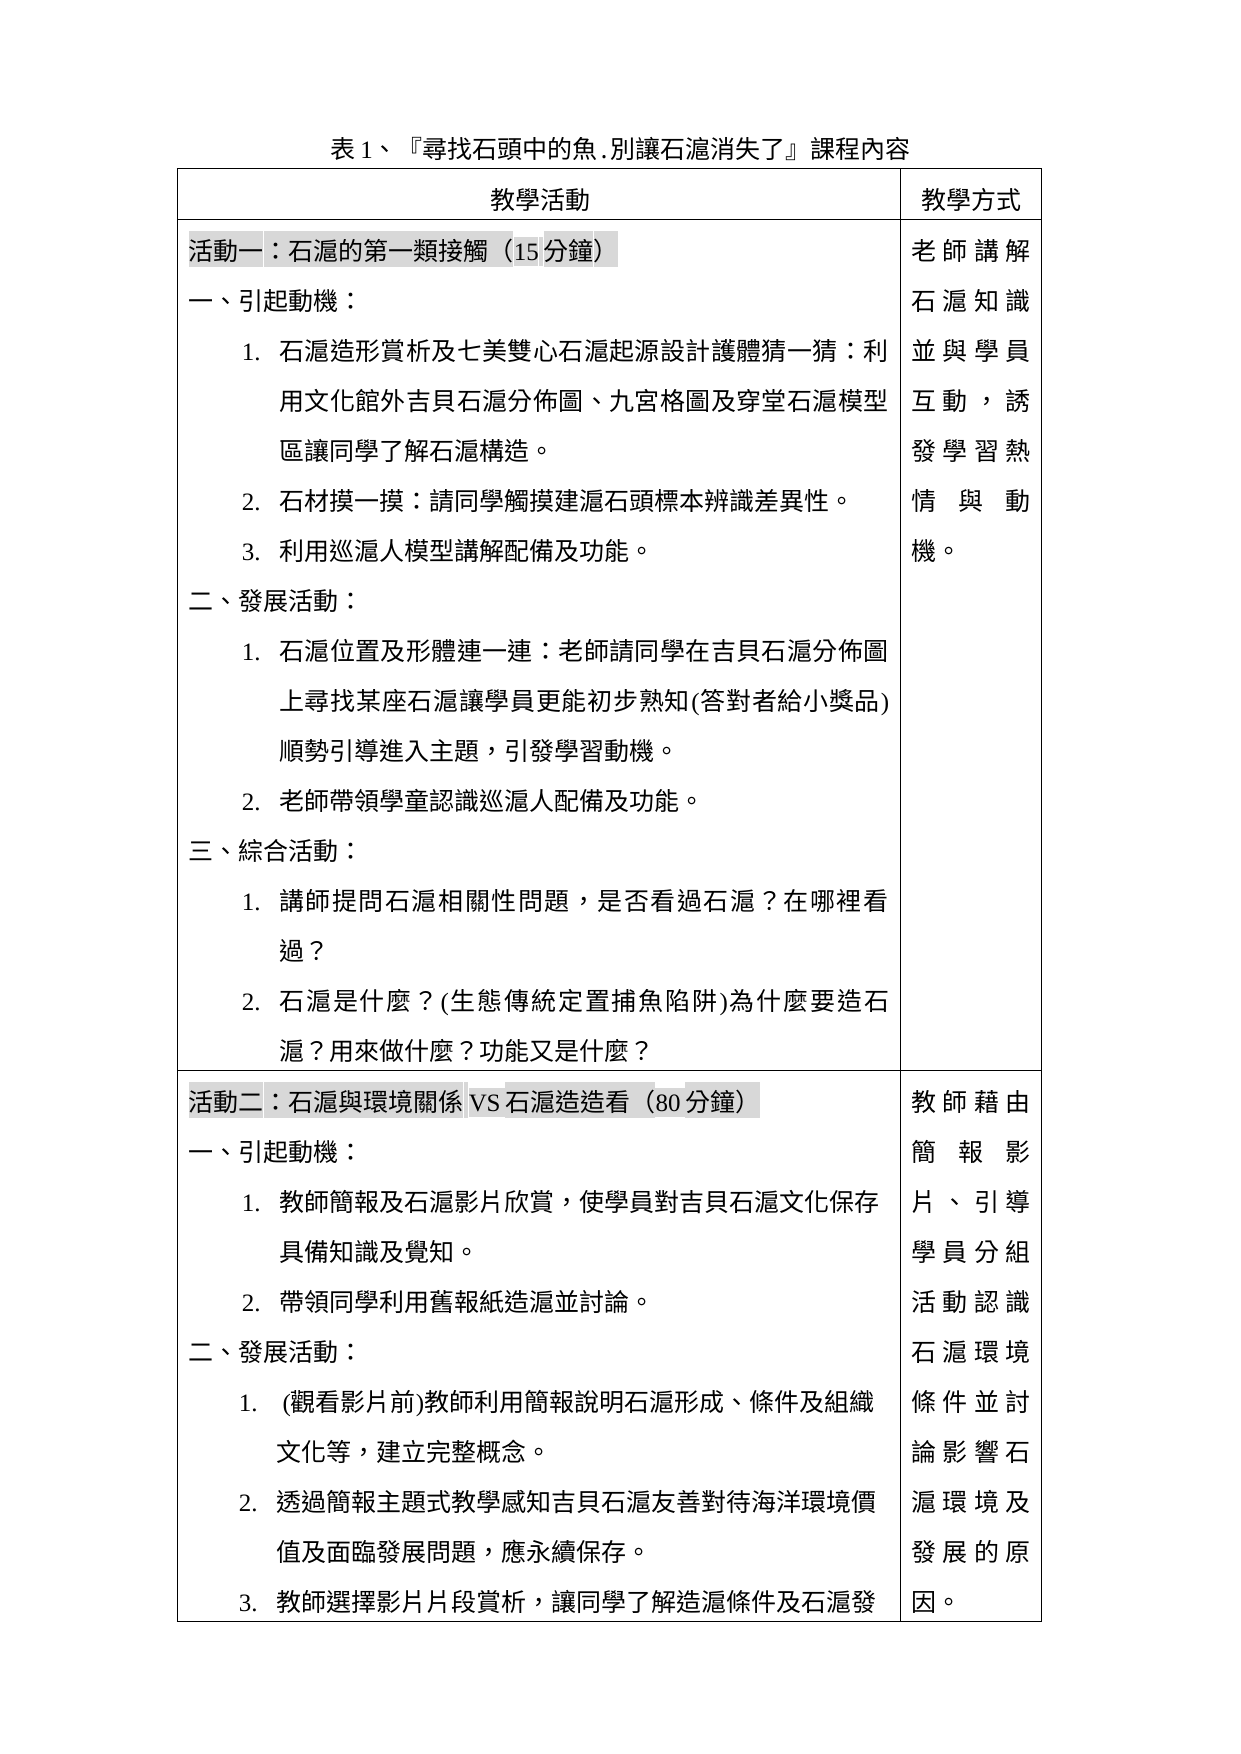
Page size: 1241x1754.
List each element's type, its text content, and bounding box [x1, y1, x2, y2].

text 表1、『尋找石頭中的魚․別讓石滬消失了』課程內容 [177, 118, 1063, 168]
table_cell 老師講解石滬知識並與學員互動，誘發學習熱情與動機。 [901, 220, 1041, 1070]
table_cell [178, 1071, 900, 1621]
table_header 教學活動 [178, 169, 900, 219]
table_cell 活動一：石滬的第一類接觸（15分鐘） 一、引起動機： 石滬造形賞析及七美雙心石滬起源設計護體猜一猜：利用文化館外吉貝石滬分佈圖、九宮格圖及穿堂石滬模型區讓同學了解石滬構造。 石材摸一摸：請同學觸摸建滬石頭標本辨識差異性。 利用巡滬人模型講解配備及功能。 二、發展活動： 石滬位置及形體連一連：老師請同學在吉貝石滬分佈圖上尋找某座石滬讓學員更能初步熟知(答對者給小獎品)順勢引導進入主題，引發學習動機。 老師帶領學童認識巡滬人配備及功能。 三、綜合活動： 講師提問石滬相關性問題，是否看過石滬？在哪裡看過？ 石滬是什麼？(生態傳統定置捕魚陷阱)為什麼要造石滬？用來做什麼？功能又是什麼？ [178, 220, 900, 1070]
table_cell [901, 1071, 1041, 1621]
table_header 教學方式 [901, 169, 1041, 219]
